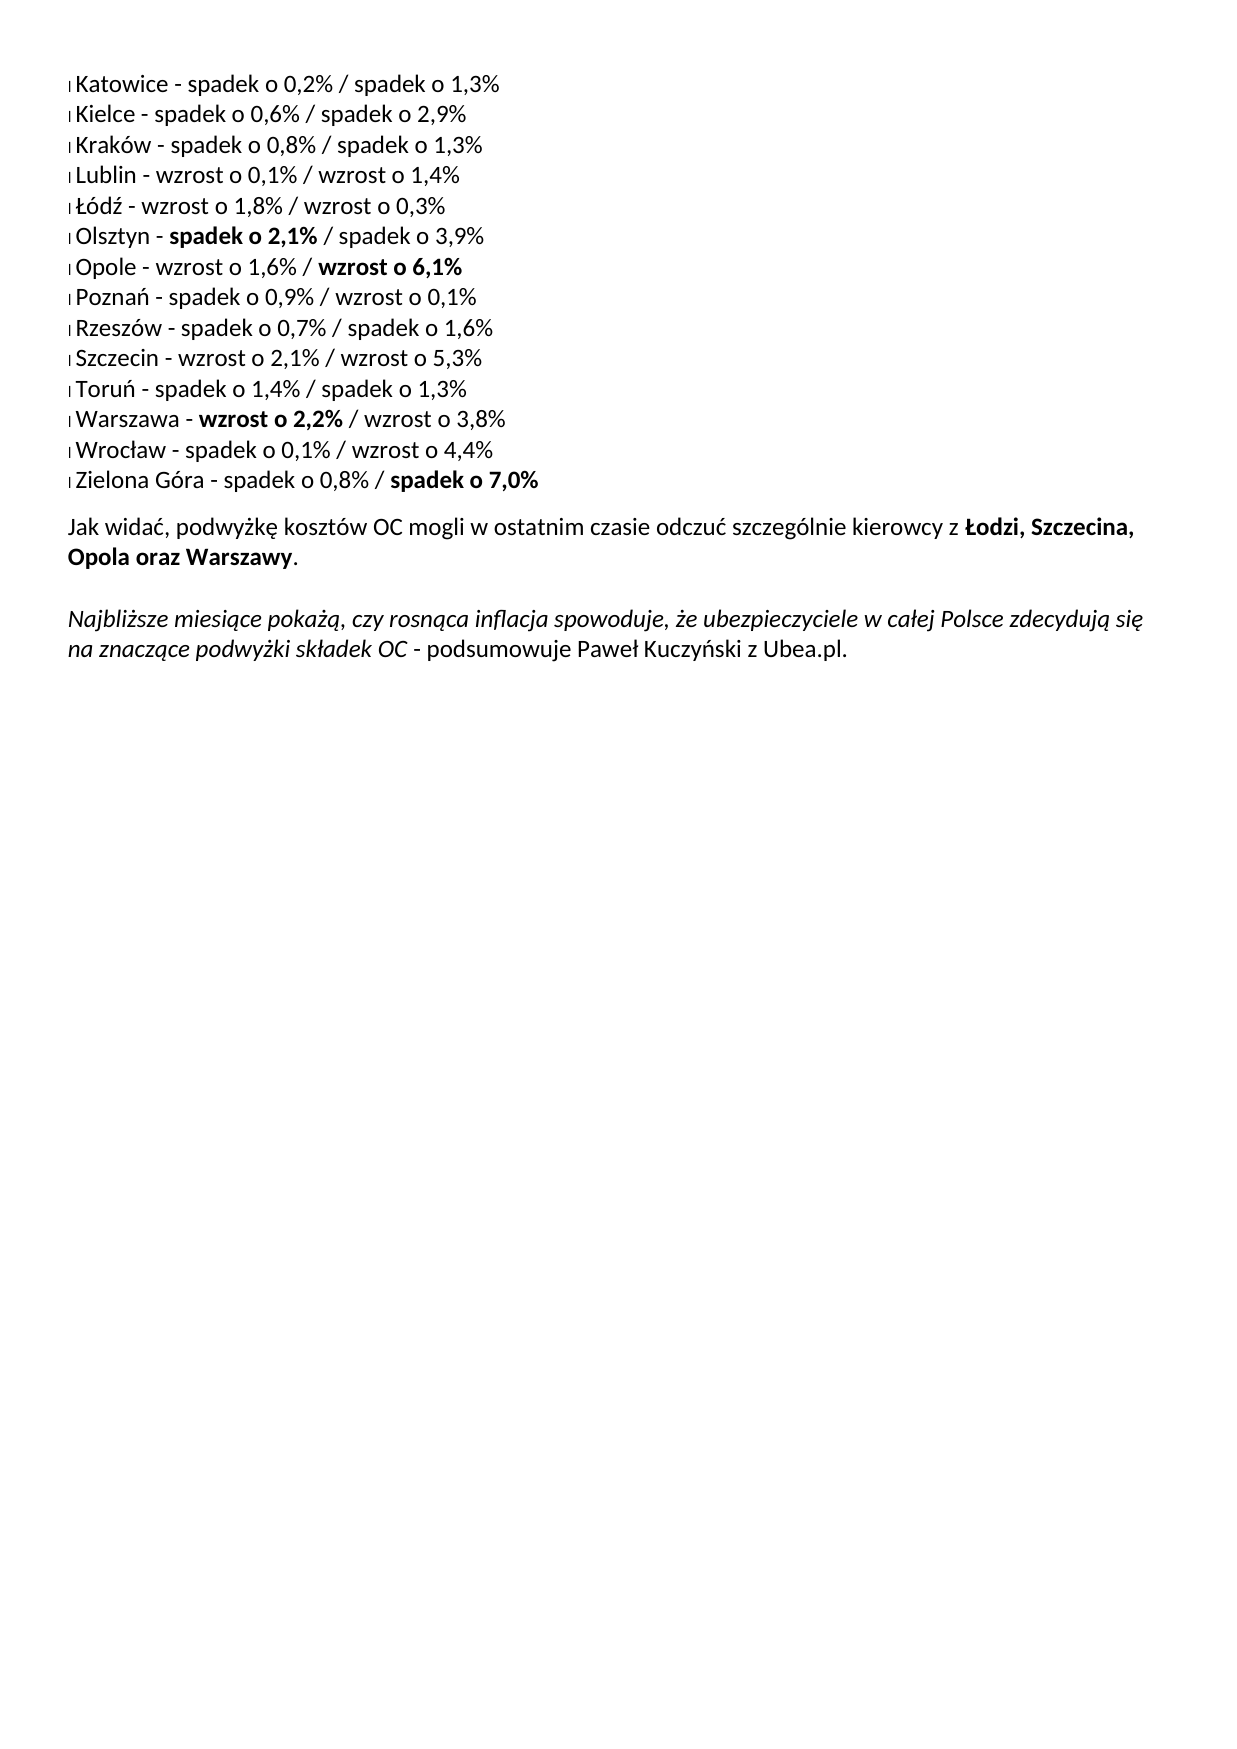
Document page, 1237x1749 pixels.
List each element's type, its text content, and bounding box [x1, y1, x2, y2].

text l Toruń - spadek o 1,4% / spadek o 1,3% [68, 373, 1169, 403]
text Najbliższe miesiące pokażą, czy rosnąca inflacja spowoduje, że ubezpieczyciele w całej Polsce zdecydują się na znaczące podwyżki składek OC - podsumowuje Paweł Kuczyński z Ubea.pl. [68, 603, 1169, 664]
text l Warszawa - wzrost o 2,2% / wzrost o 3,8% [68, 403, 1169, 434]
text Jak widać, podwyżkę kosztów OC mogli w ostatnim czasie odczuć szczególnie kierowcy z Łodzi, Szczecina, Opola oraz Warszawy. [68, 511, 1169, 572]
text l Katowice - spadek o 0,2% / spadek o 1,3% [68, 68, 1169, 98]
text l Kielce - spadek o 0,6% / spadek o 2,9% [68, 98, 1169, 129]
text l Lublin - wzrost o 0,1% / wzrost o 1,4% [68, 159, 1169, 190]
text l Rzeszów - spadek o 0,7% / spadek o 1,6% [68, 312, 1169, 342]
text l Łódź - wzrost o 1,8% / wzrost o 0,3% [68, 190, 1169, 220]
text l Zielona Góra - spadek o 0,8% / spadek o 7,0% [68, 464, 1169, 495]
text l Kraków - spadek o 0,8% / spadek o 1,3% [68, 129, 1169, 159]
text l Opole - wzrost o 1,6% / wzrost o 6,1% [68, 251, 1169, 281]
text l Szczecin - wzrost o 2,1% / wzrost o 5,3% [68, 342, 1169, 373]
text l Wrocław - spadek o 0,1% / wzrost o 4,4% [68, 434, 1169, 464]
text l Olsztyn - spadek o 2,1% / spadek o 3,9% [68, 220, 1169, 251]
text l Poznań - spadek o 0,9% / wzrost o 0,1% [68, 281, 1169, 312]
